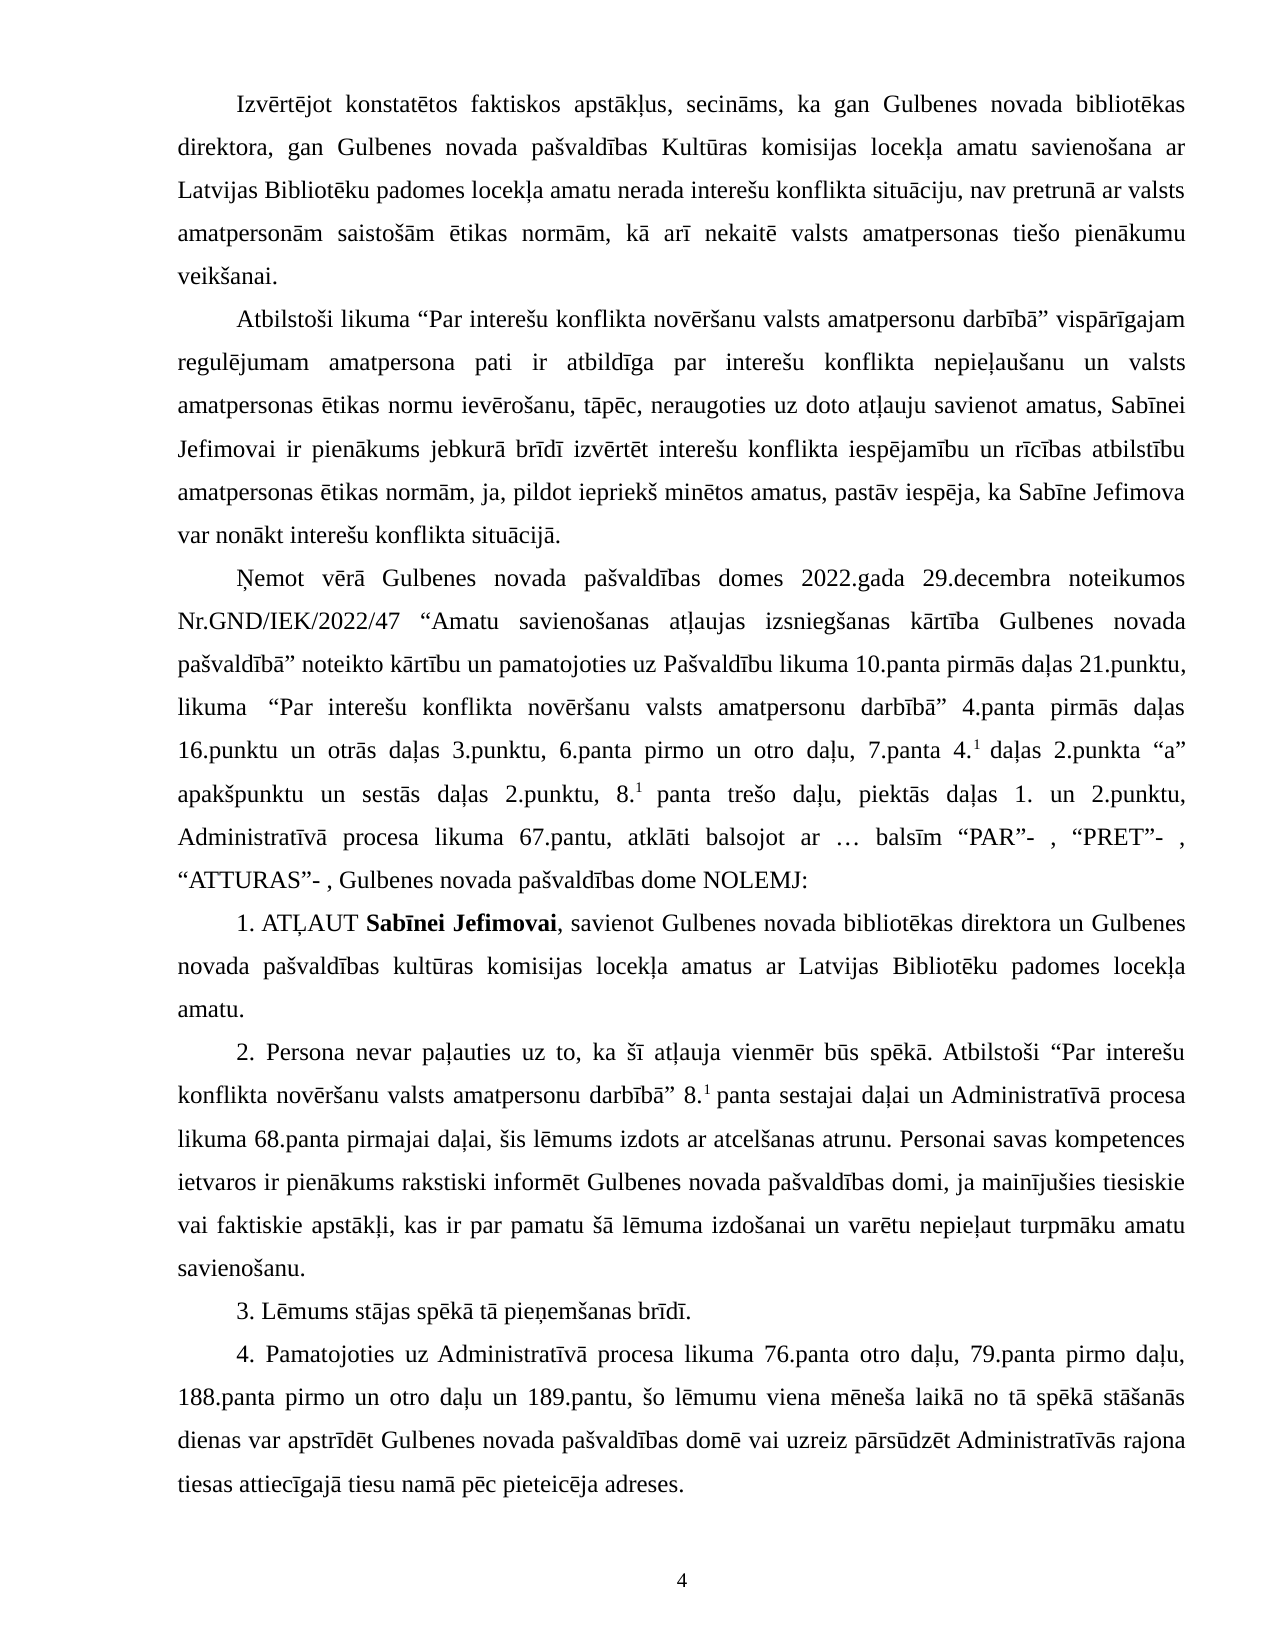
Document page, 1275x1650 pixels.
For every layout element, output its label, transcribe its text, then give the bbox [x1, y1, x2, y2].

text 2. Persona nevar paļauties uz to, ka šī atļauja vienmēr būs spēkā. Atbilstoši “Par interešu konflikta novēršanu valsts amatpersonu darbībā” 8.1 panta sestajai daļai un Administratīvā procesa likuma 68.panta pirmajai daļai, šis izdots ar atcelšanas atrunu. Personai savas kompetences ietvaros ir pienākums rakstiski informēt Gulbenes novada pašvaldības domi, ja mainījušies tiesiskie vai faktiskie apstākļi, kas ir par pamatu šā lēmuma izdošanai un varētu nepieļaut turpmāku amatu savienošanu. [177, 1037, 1186, 1282]
text 1. ATĻAUT Sabīnei Jefimovai, savienot Gulbenes novada bibliotēkas direktora un Gulbenes novada pašvaldības kultūras komisijas locekļa amatus ar Latvijas Bibliotēku padomes locekļa amatu. [177, 908, 1186, 1023]
text Atbilstoši likuma “Par interešu konflikta novēršanu valsts amatpersonu darbībā” vispārīgajam regulējumam amatpersona pati ir atbildīga par interešu konflikta nepieļaušanu un valsts amatpersonas ētikas normu ievērošanu, tāpēc, neraugoties uz doto atļauju savienot amatus, Sabīnei Jefimovai ir pienākums jebkurā brīdī izvērtēt interešu konflikta iespējamību un rīcības atbilstību amatpersonas ētikas normām, ja, pildot iepriekš minētos amatus, pastāv iespēja, ka Sabīne Jefimova var nonākt interešu konflikta situācijā. [177, 304, 1186, 549]
text Ņemot vērā Gulbenes novada pašvaldības domes 2022.gada 29.decembra noteikumos Nr.GND/IEK/2022/47 “Amatu savienošanas atļaujas izsniegšanas kārtība Gulbenes novada pašvaldībā” noteikto kārtību un pamatojoties uz Pašvaldību likuma 10.panta pirmās daļas 21.punktu, likuma “Par interešu konflikta novēršanu valsts amatpersonu darbībā” 4.panta pirmās daļas 16.punktu un otrās daļas 3.punktu, 6.panta pirmo un otro daļu, 7.panta 4.1 daļas 2.punkta “a” apakšpunktu un sestās daļas 2.punktu, 8.1 panta trešo daļu, piektās daļas 1. un 2.punktu, Administratīvā procesa likuma 67.pantu, atklāti balsojot ar … balsīm “PAR”- , “PRET”- , “ATTURAS”- , Gulbenes novada pašvaldības dome NOLEMJ: [177, 563, 1186, 894]
text Izvērtējot konstatētos faktiskos apstākļus, secināms, ka gan Gulbenes novada bibliotēkas direktora, gan Gulbenes novada pašvaldības Kultūras komisijas locekļa amatu savienošana ar Latvijas Bibliotēku padomes locekļa amatu nerada interešu konflikta situāciju, nav pretrunā ar valsts amatpersonām saistošām ētikas normām, kā arī nekaitē valsts amatpersonas tiešo pienākumu veikšanai. [177, 89, 1186, 290]
text 3. Lēmums stājas spēkā tā pieņemšanas brīdī. [177, 1296, 1186, 1325]
text 4. Pamatojoties uz Administratīvā procesa likuma 76.panta otro daļu, 79.panta pirmo daļu, 188.panta pirmo un otro daļu un 189.pantu, šo lēmumu viena mēneša laikā no tā spēkā stāšanās dienas var apstrīdēt Gulbenes novada pašvaldības domē vai uzreiz pārsūdzēt Administratīvās rajona tiesas attiecīgajā tiesu namā pēc pieteicēja adreses. [177, 1339, 1186, 1497]
